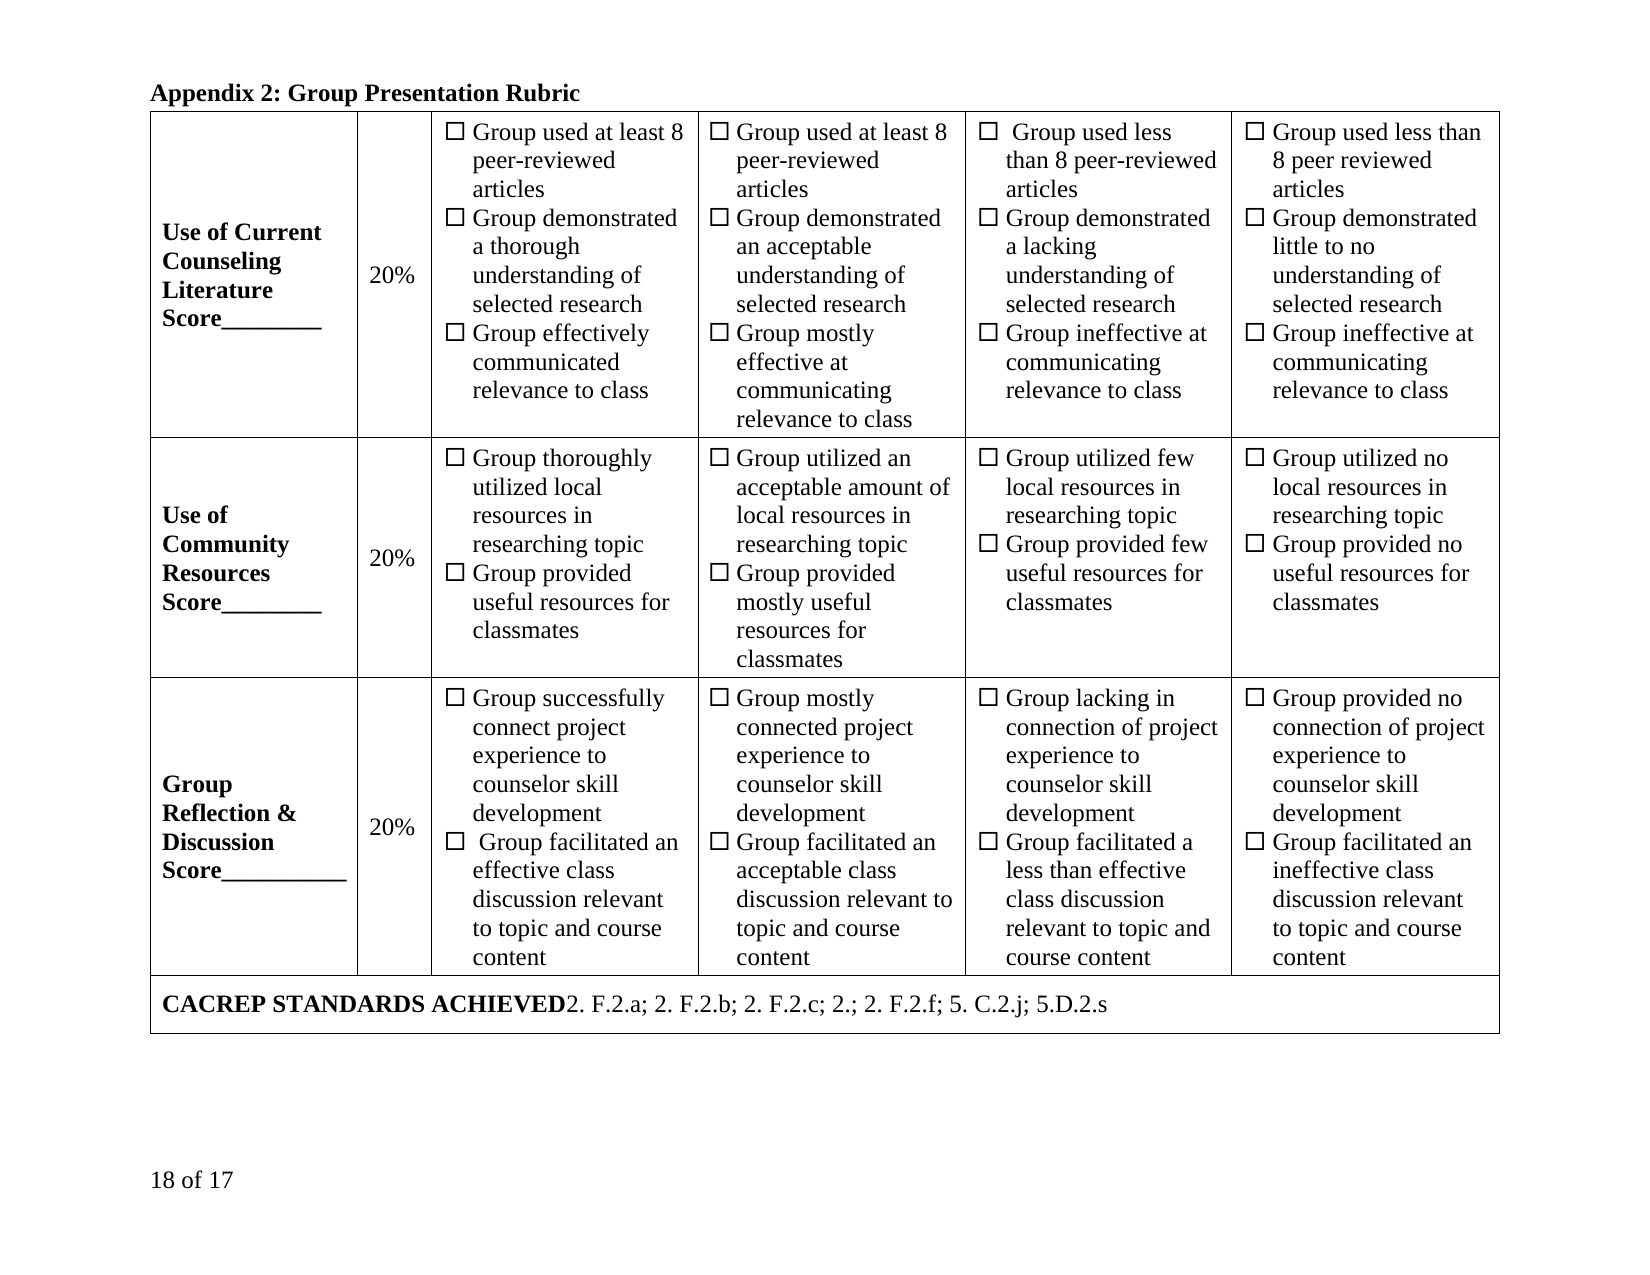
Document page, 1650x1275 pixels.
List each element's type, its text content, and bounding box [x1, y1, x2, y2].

table_cell Group utilized no local resources in researching topic Group provided no useful resources for classmates [1232, 438, 1499, 677]
table_cell Group Reflection & Discussion Score__________ [151, 678, 357, 975]
table_cell 20% [358, 678, 431, 975]
table_cell Group utilized an acceptable amount of local resources in researching topic Group provided mostly useful resources for classmates [699, 438, 965, 677]
table_cell 20% [358, 112, 431, 437]
table_cell Group used less than 8 peer-reviewed articles Group demonstrated a lacking understanding of selected research Group ineffective at communicating relevance to class [966, 112, 1231, 437]
table_cell Group lacking in connection of project experience to counselor skill development Group facilitated a less than effective class discussion relevant to topic and course content [966, 678, 1231, 975]
table_cell Group provided no connection of project experience to counselor skill development Group facilitated an ineffective class discussion relevant to topic and course content [1232, 678, 1499, 975]
table_cell CACREP STANDARDS ACHIEVED2. F.2.a; 2. F.2.b; 2. F.2.c; 2.; 2. F.2.f; 5. C.2.j; 5.D.2.s [151, 976, 1499, 1033]
table_cell Group successfully connect project experience to counselor skill development Group facilitated an effective class discussion relevant to topic and course content [432, 678, 698, 975]
table_cell 20% [358, 438, 431, 677]
table_cell Group thoroughly utilized local resources in researching topic Group provided useful resources for classmates [432, 438, 698, 677]
table_cell Use of Current Counseling Literature Score________ [151, 112, 357, 437]
table_cell Use of Community Resources Score________ [151, 438, 357, 677]
table_cell Group used at least 8 peer-reviewed articles Group demonstrated an acceptable understanding of selected research Group mostly effective at communicating relevance to class [699, 112, 965, 437]
table_cell Group utilized few local resources in researching topic Group provided few useful resources for classmates [966, 438, 1231, 677]
table_cell Group used less than 8 peer reviewed articles Group demonstrated little to no understanding of selected research Group ineffective at communicating relevance to class [1232, 112, 1499, 437]
table_cell Group used at least 8 peer-reviewed articles Group demonstrated a thorough understanding of selected research Group effectively communicated relevance to class [432, 112, 698, 437]
table_cell Group mostly connected project experience to counselor skill development Group facilitated an acceptable class discussion relevant to topic and course content [699, 678, 965, 975]
